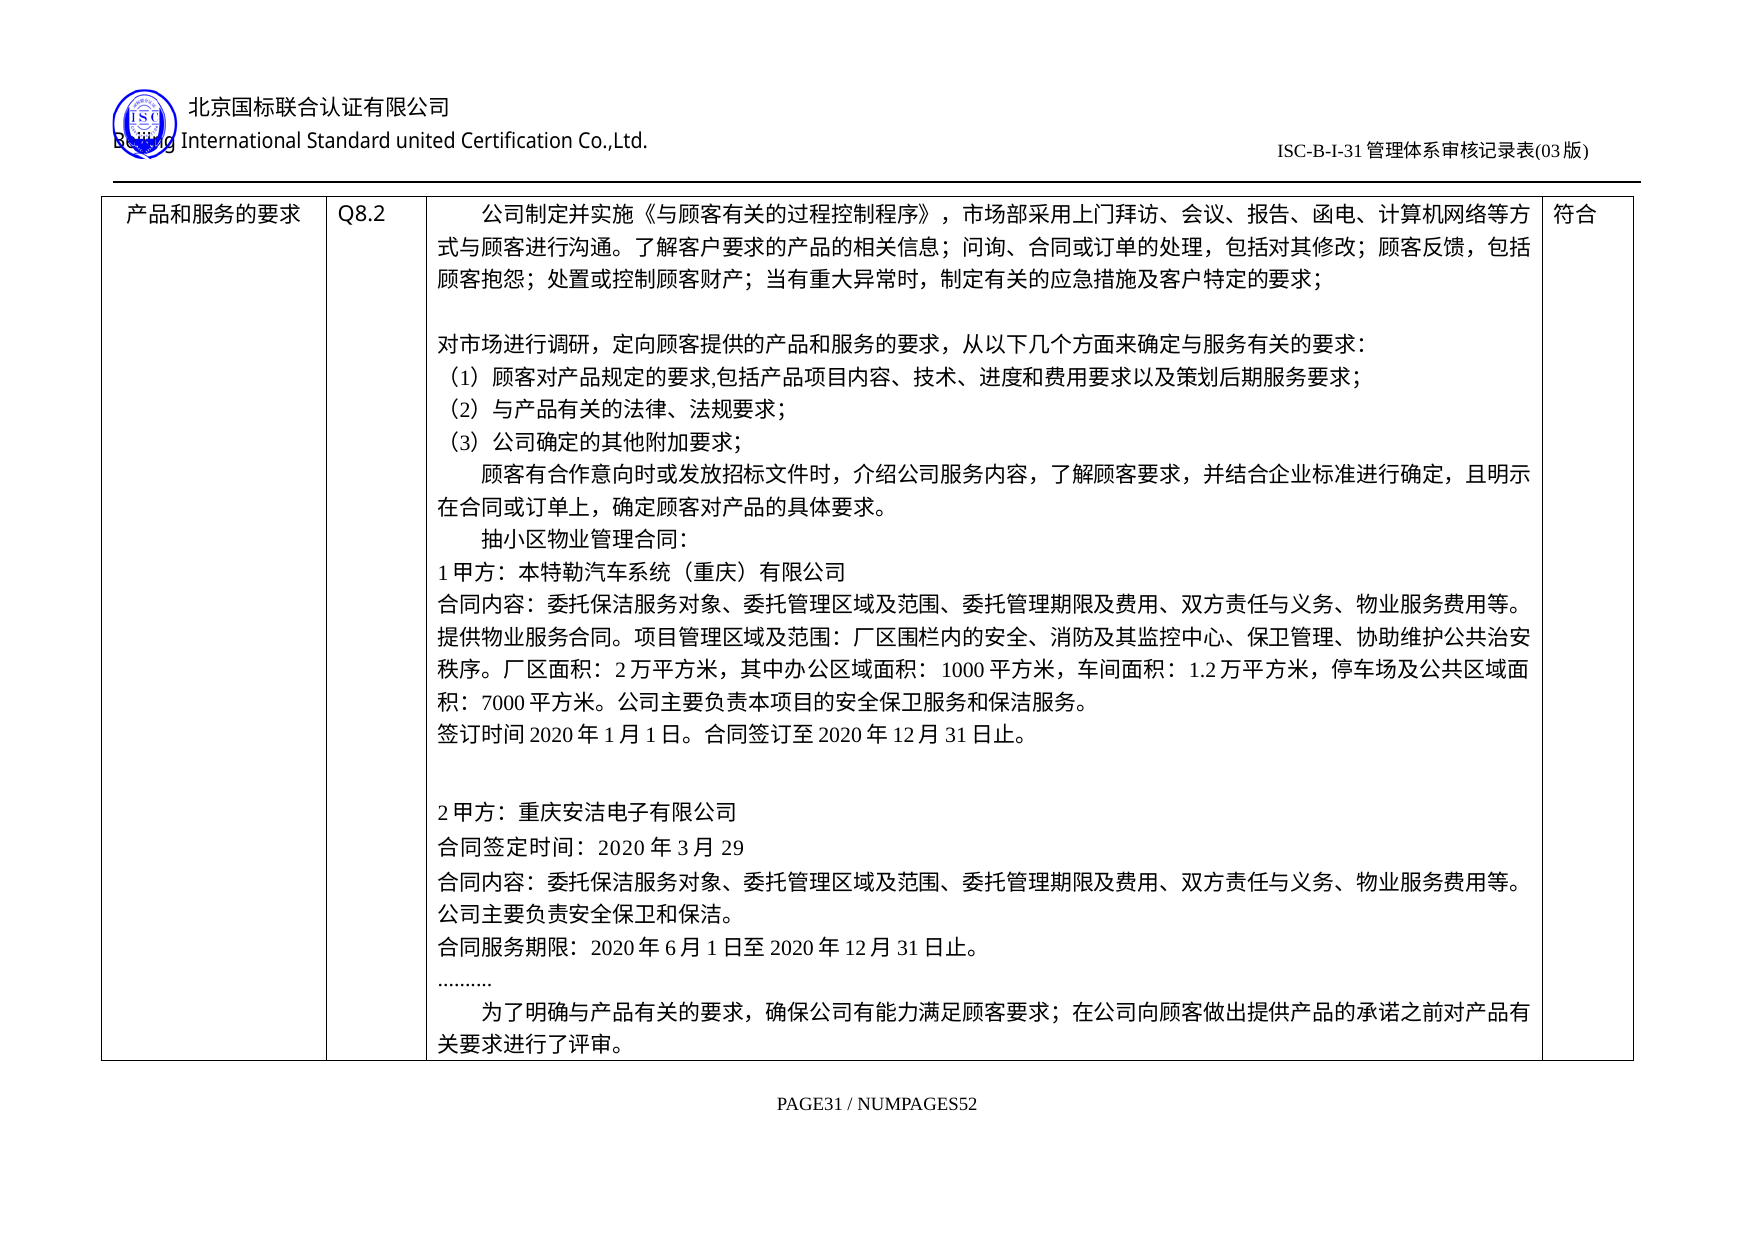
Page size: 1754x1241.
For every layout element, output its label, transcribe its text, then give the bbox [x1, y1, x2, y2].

picture [112, 89, 180, 158]
table_cell Q8.2 [327, 197, 426, 1059]
table_cell 符合 [1543, 197, 1633, 1059]
table_cell 产品和服务的要求 [102, 197, 326, 1059]
